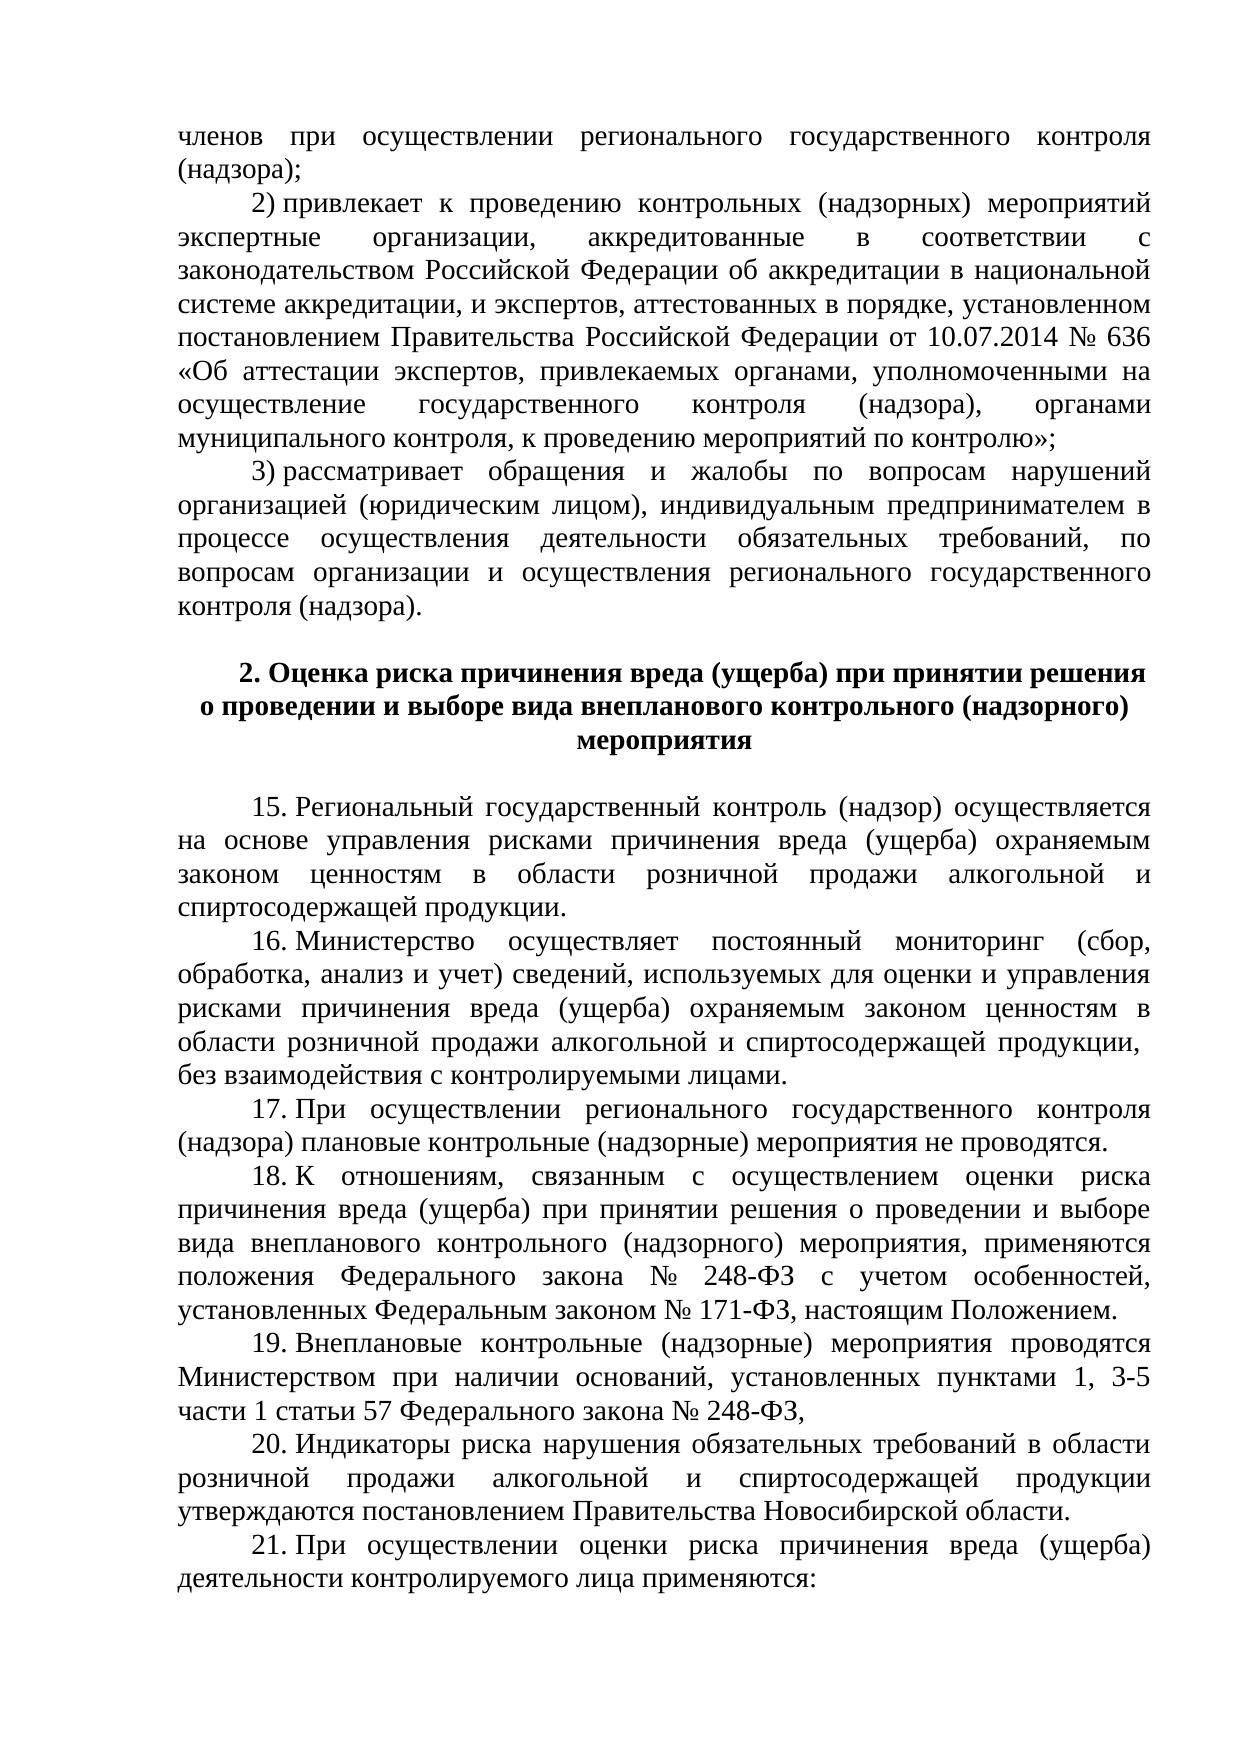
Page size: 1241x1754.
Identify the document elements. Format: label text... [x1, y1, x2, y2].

text 16. Министерство осуществляет постоянный мониторинг (сбор, обработка, анализ и учет) сведений, используемых для оценки и управления рисками причинения вреда (ущерба) охраняемым законом ценностям в области розничной продажи алкогольной и спиртосодержащей продукции, без взаимодействия с контролируемыми лицами. [177, 923, 1152, 1091]
text 3) рассматривает обращения и жалобы по вопросам нарушений организацией (юридическим лицом), индивидуальным предпринимателем в процессе осуществления деятельности обязательных требований, по вопросам организации и осуществления регионального государственного контроля (надзора). [177, 453, 1152, 621]
text 21. При осуществлении оценки риска причинения вреда (ущерба) деятельности контролируемого лица применяются: [177, 1527, 1152, 1594]
text 2. Оценка риска причинения вреда (ущерба) при принятии решения о проведении и выборе вида внепланового контрольного (надзорного) мероприятия [177, 655, 1152, 755]
text 18. К отношениям, связанным с осуществлением оценки риска причинения вреда (ущерба) при принятии решения о проведении и выборе вида внепланового контрольного (надзорного) мероприятия, применяются положения Федерального закона № 248-ФЗ с учетом особенностей, установленных Федеральным законом № 171-ФЗ, настоящим Положением. [177, 1158, 1152, 1326]
text 15. Региональный государственный контроль (надзор) осуществляется на основе управления рисками причинения вреда (ущерба) охраняемым законом ценностям в области розничной продажи алкогольной и спиртосодержащей продукции. [177, 789, 1152, 923]
text 20. Индикаторы риска нарушения обязательных требований в области розничной продажи алкогольной и спиртосодержащей продукции утверждаются постановлением Правительства Новосибирской области. [177, 1426, 1152, 1527]
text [177, 118, 1152, 185]
text 19. Внеплановые контрольные (надзорные) мероприятия проводятся Министерством при наличии оснований, установленных пунктами 1, 3-5 части 1 статьи 57 Федерального закона № 248-ФЗ, [177, 1326, 1152, 1426]
text 2) привлекает к проведению контрольных (надзорных) мероприятий экспертные организации, аккредитованные в соответствии с законодательством Российской Федерации об аккредитации в национальной системе аккредитации, и экспертов, аттестованных в порядке, установленном постановлением Правительства Российской Федерации от 10.07.2014 № 636 «Об аттестации экспертов, привлекаемых органами, уполномоченными на осуществление государственного контроля (надзора), органами муниципального контроля, к проведению мероприятий по контролю»; [177, 185, 1152, 453]
text 17. При осуществлении регионального государственного контроля (надзора) плановые контрольные (надзорные) мероприятия не проводятся. [177, 1091, 1152, 1158]
